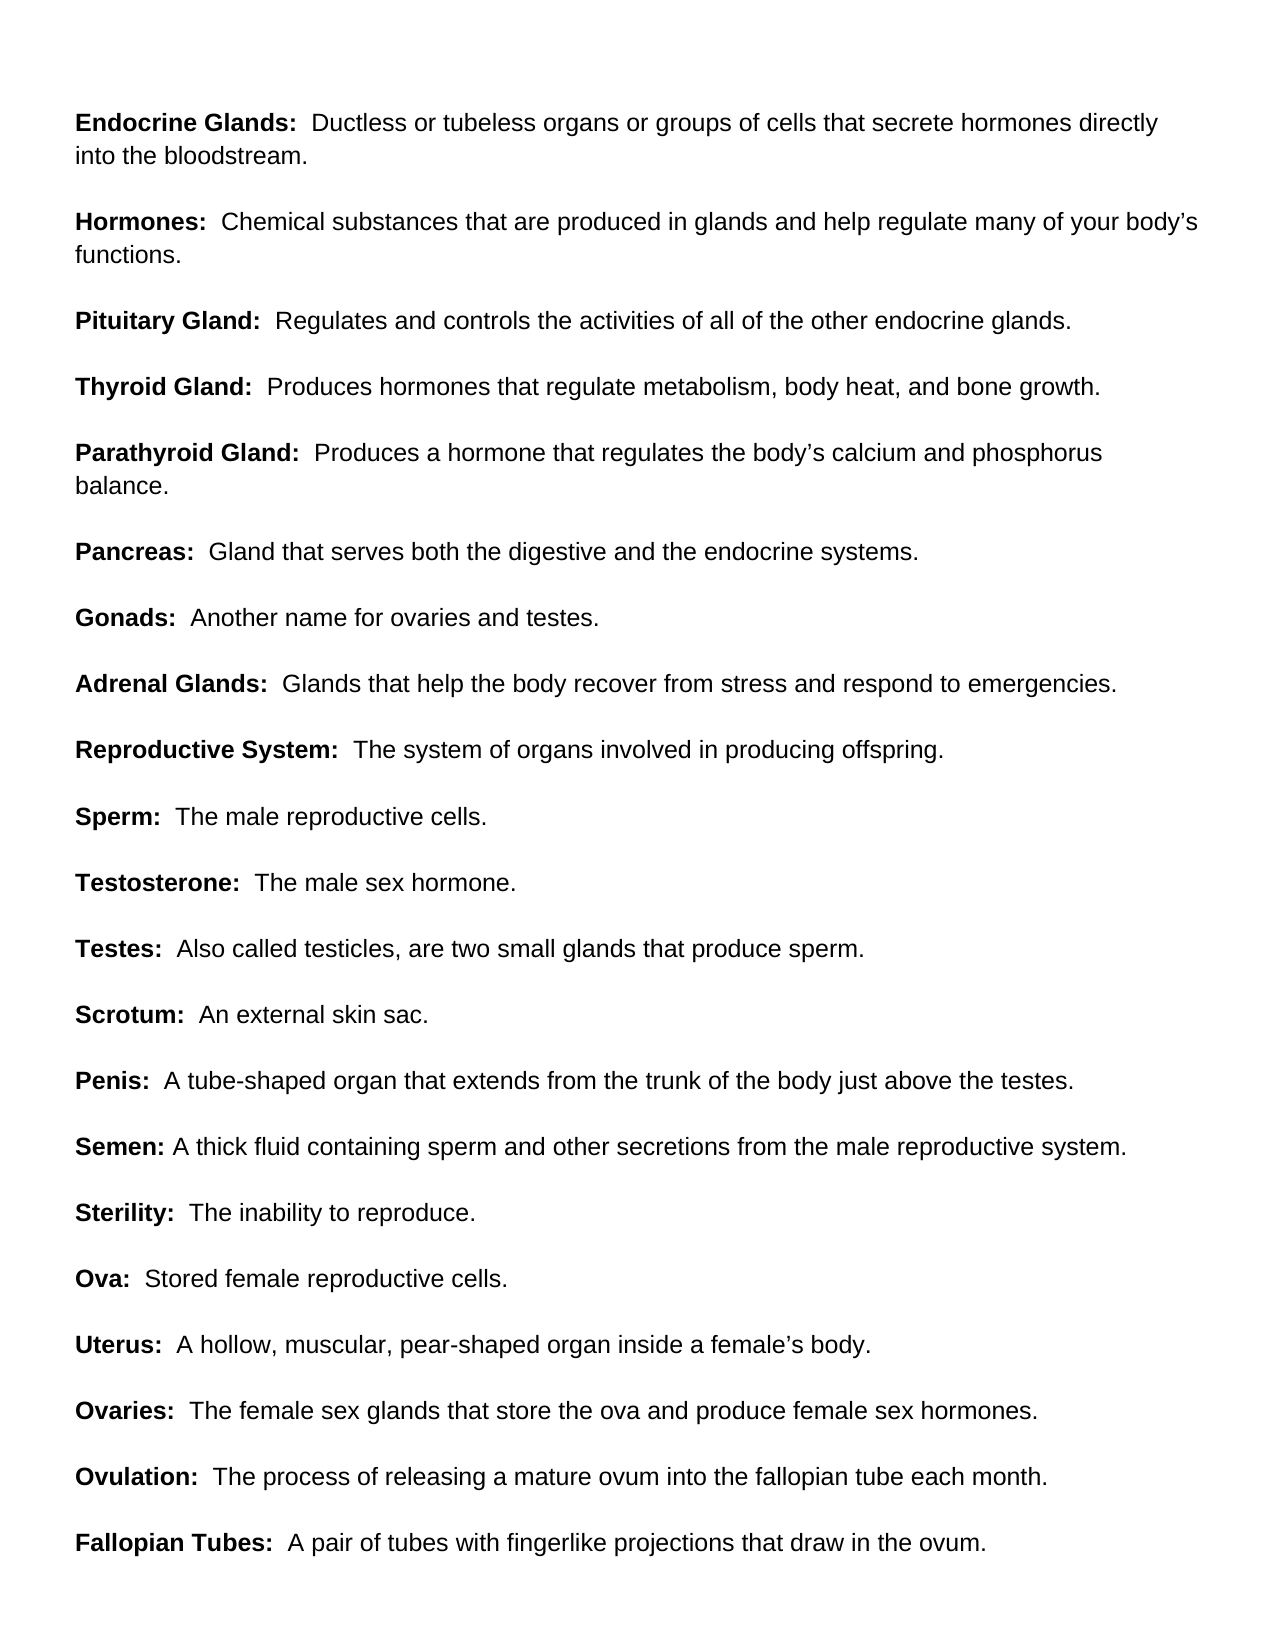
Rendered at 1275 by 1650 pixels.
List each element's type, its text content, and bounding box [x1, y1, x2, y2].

text Gonads: Another name for ovaries and testes. [75, 603, 1200, 632]
text Ovaries: The female sex glands that store the ova and produce female sex hormones. [75, 1396, 1200, 1424]
text Hormones: Chemical substances that are produced in glands and help regulate many of your body’s functions. [75, 207, 1200, 269]
text Sterility: The inability to reproduce. [75, 1198, 1200, 1226]
text Endocrine Glands: Ductless or tubeless organs or groups of cells that secrete hormones directly into the bloodstream. [75, 108, 1200, 170]
text Pancreas: Gland that serves both the digestive and the endocrine systems. [75, 537, 1200, 566]
text Testosterone: The male sex hormone. [75, 867, 1200, 896]
text Uterus: A hollow, muscular, pear-shaped organ inside a female’s body. [75, 1330, 1200, 1358]
text Semen: A thick fluid containing sperm and other secretions from the male reproductive system. [75, 1132, 1200, 1160]
text Ovulation: The process of releasing a mature ovum into the fallopian tube each month. [75, 1462, 1200, 1491]
text Penis: A tube-shaped organ that extends from the trunk of the body just above the testes. [75, 1066, 1200, 1094]
text Parathyroid Gland: Produces a hormone that regulates the body’s calcium and phosphorus balance. [75, 438, 1200, 500]
text Testes: Also called testicles, are two small glands that produce sperm. [75, 933, 1200, 962]
text Sperm: The male reproductive cells. [75, 801, 1200, 830]
text Adrenal Glands: Glands that help the body recover from stress and respond to emergencies. [75, 669, 1200, 698]
text Thyroid Gland: Produces hormones that regulate metabolism, body heat, and bone growth. [75, 372, 1200, 401]
text Scrotum: An external skin sac. [75, 999, 1200, 1028]
text Reproductive System: The system of organs involved in producing offspring. [75, 735, 1200, 764]
text Fallopian Tubes: A pair of tubes with fingerlike projections that draw in the ovum. [75, 1528, 1200, 1557]
text Pituitary Gland: Regulates and controls the activities of all of the other endocrine glands. [75, 306, 1200, 335]
text Ova: Stored female reproductive cells. [75, 1264, 1200, 1292]
